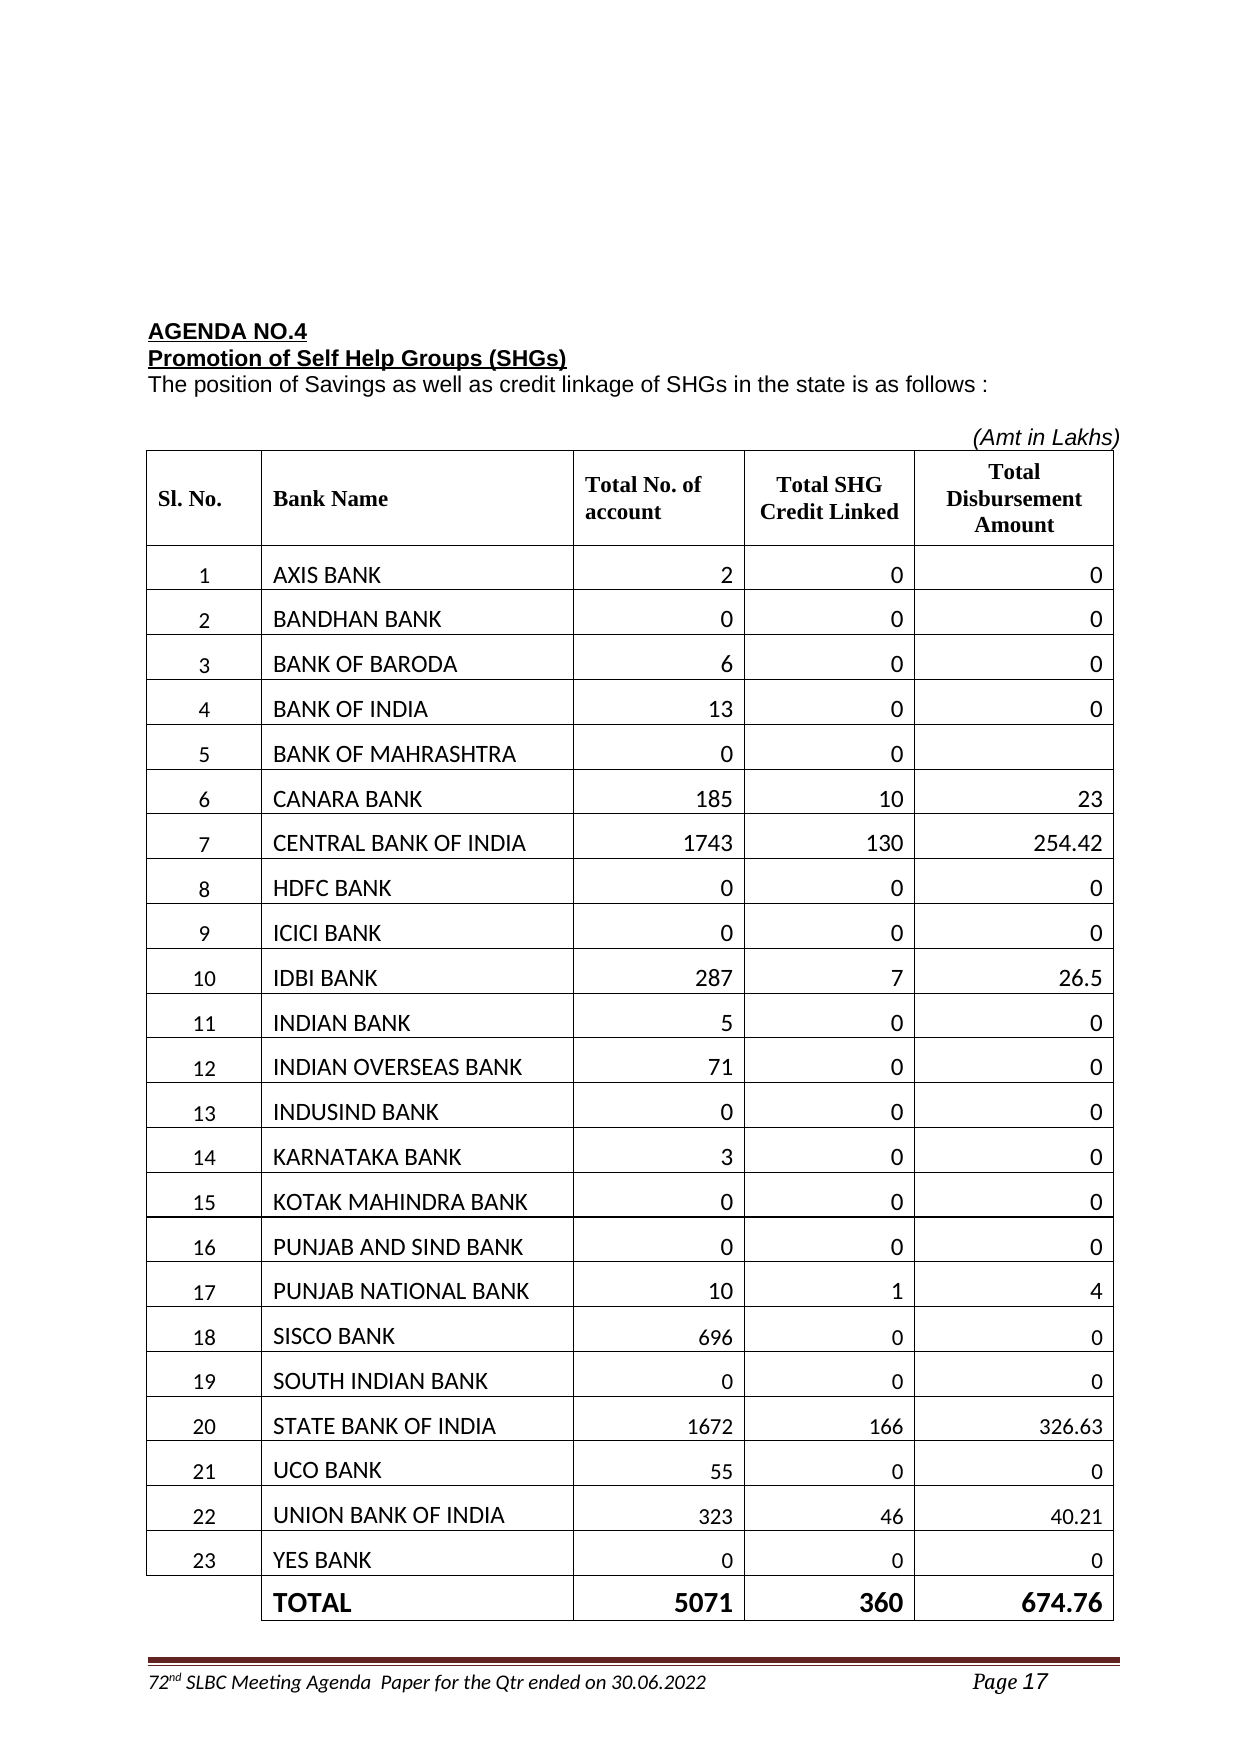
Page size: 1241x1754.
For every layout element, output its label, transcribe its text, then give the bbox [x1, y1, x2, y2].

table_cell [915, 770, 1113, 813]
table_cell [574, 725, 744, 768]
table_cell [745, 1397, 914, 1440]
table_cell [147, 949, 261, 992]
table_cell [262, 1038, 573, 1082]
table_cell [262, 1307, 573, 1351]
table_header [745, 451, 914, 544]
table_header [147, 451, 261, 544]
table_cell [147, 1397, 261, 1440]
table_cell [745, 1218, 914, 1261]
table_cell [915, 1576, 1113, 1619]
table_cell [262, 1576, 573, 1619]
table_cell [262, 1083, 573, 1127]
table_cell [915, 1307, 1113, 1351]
text The position of Savings as well as credit linkage of SHGs in the state is as follows : [148, 371, 1120, 397]
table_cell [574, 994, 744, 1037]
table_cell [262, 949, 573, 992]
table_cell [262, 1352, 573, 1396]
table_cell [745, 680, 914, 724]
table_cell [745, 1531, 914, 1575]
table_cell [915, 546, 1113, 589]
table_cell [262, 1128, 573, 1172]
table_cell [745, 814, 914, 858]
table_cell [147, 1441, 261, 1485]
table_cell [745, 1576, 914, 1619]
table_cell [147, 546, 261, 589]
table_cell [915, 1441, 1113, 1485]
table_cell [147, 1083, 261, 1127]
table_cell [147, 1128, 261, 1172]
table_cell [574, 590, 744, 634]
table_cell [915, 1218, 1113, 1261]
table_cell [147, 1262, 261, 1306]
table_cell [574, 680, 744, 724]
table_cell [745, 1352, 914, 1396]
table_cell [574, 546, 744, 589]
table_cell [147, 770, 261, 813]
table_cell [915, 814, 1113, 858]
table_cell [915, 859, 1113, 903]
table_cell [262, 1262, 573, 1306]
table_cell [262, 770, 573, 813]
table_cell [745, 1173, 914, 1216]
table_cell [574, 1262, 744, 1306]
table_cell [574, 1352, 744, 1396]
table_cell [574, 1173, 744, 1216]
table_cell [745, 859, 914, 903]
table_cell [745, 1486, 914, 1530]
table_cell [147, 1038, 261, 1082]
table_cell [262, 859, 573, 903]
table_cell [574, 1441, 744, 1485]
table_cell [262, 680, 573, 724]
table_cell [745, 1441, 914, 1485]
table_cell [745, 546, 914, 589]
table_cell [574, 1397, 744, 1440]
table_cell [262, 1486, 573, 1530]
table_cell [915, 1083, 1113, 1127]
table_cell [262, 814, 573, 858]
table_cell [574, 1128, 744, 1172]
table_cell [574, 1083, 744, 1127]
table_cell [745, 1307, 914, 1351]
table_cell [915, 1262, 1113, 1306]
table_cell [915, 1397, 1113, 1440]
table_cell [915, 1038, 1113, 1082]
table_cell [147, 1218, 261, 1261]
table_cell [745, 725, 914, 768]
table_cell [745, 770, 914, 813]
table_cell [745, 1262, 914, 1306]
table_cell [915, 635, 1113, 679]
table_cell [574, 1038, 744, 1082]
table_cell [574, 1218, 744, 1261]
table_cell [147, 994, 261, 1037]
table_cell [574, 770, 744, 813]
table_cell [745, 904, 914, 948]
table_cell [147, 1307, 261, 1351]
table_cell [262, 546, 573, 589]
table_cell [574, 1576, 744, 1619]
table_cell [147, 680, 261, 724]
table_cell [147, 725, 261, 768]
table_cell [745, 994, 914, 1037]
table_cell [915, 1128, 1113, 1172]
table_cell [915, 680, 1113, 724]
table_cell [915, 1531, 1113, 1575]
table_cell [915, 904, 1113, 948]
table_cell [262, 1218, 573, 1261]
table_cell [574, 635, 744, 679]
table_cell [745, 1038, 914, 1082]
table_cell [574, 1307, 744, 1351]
text (Amt in Lakhs) [148, 424, 1120, 450]
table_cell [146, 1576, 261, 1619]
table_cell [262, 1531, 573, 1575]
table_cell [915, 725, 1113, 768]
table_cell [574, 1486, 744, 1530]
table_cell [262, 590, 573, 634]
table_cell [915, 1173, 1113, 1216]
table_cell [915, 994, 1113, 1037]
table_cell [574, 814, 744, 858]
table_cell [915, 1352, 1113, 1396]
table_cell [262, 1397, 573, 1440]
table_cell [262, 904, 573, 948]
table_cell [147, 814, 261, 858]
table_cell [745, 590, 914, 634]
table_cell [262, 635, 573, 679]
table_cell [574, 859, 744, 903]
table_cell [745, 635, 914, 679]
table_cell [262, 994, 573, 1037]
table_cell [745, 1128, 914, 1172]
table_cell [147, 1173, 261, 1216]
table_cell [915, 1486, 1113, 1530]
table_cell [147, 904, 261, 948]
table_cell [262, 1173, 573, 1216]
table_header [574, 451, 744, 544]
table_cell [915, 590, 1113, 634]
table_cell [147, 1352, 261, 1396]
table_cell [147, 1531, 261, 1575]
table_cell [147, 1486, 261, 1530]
text AGENDA NO.4 [148, 318, 1120, 344]
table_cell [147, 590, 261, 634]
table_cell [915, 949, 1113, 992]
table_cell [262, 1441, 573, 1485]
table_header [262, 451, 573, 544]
text Promotion of Self Help Groups (SHGs) [148, 344, 1120, 371]
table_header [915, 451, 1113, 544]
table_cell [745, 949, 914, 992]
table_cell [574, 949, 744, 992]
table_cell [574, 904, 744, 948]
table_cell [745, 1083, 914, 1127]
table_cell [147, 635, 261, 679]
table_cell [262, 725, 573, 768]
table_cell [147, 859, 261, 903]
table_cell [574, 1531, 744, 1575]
